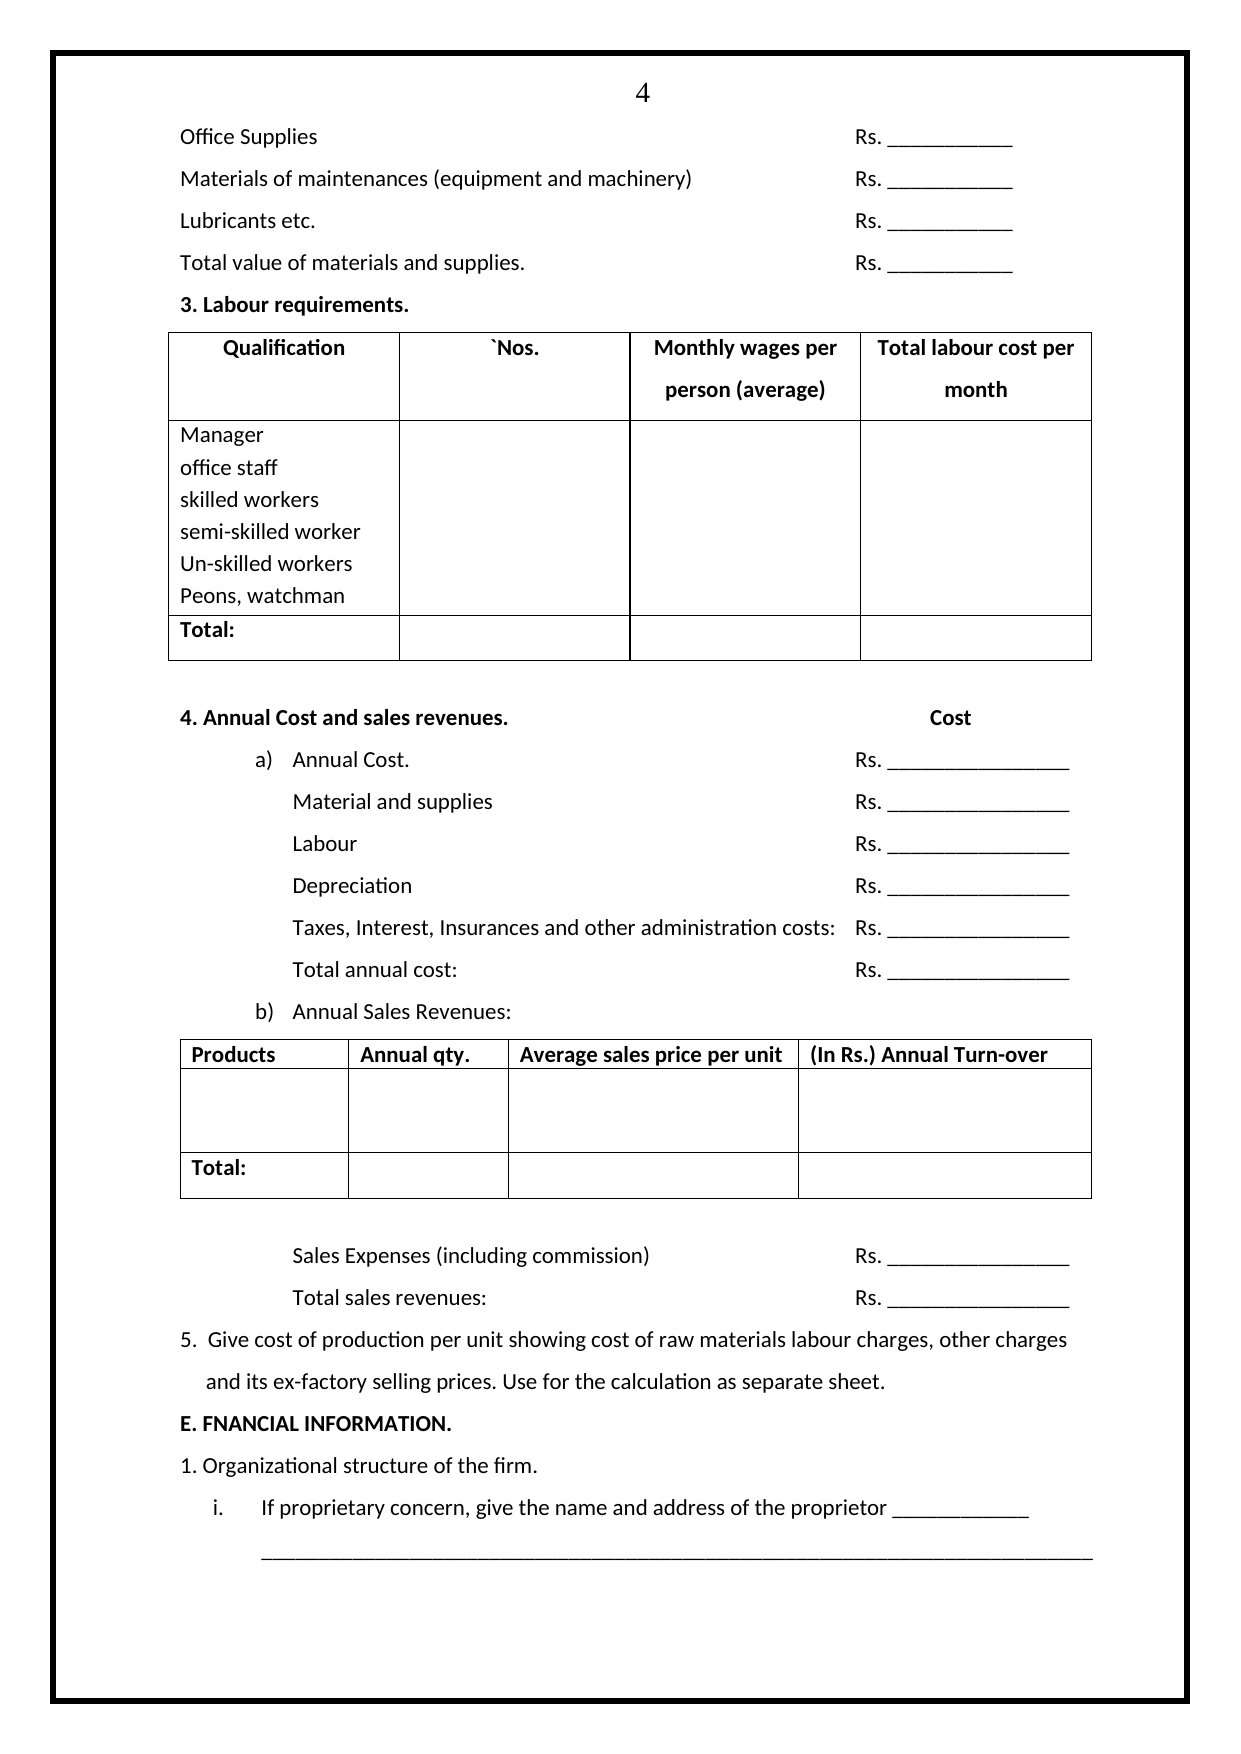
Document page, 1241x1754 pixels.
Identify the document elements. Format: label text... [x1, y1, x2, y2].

table_cell [509, 1069, 798, 1152]
text Labour Rs. ________________ [292, 829, 1105, 857]
table_cell Total: [169, 616, 399, 660]
text Sales Expenses (including commission) Rs. ________________ [292, 1241, 1105, 1269]
list Annual Sales Revenues: [255, 997, 1105, 1025]
table_cell Total: [181, 1153, 348, 1198]
list Annual Cost. Rs. ________________ [255, 745, 1105, 773]
text 5. Give cost of production per unit showing cost of raw materials labour charges, other charges [180, 1325, 1105, 1353]
table_cell [861, 421, 1091, 614]
table_cell [400, 421, 629, 614]
text 3. Labour requirements. [180, 290, 1105, 318]
text Total sales revenues: Rs. ________________ [292, 1283, 1105, 1311]
text Depreciation Rs. ________________ [292, 871, 1105, 899]
table_cell [799, 1069, 1091, 1152]
text Lubricants etc. Rs. ___________ [180, 206, 1105, 234]
table_cell [181, 1069, 348, 1152]
table_header Total labour cost per month [861, 333, 1091, 419]
table_cell [799, 1153, 1091, 1198]
table_header Products [181, 1040, 348, 1068]
table_header Annual qty. [349, 1040, 508, 1068]
text E. FNANCIAL INFORMATION. [180, 1409, 1105, 1437]
table_cell [349, 1069, 508, 1152]
text and its ex-factory selling prices. Use for the calculation as separate sheet. [180, 1367, 1105, 1395]
table_cell [861, 616, 1091, 660]
table_cell [509, 1153, 798, 1198]
text Total annual cost: Rs. ________________ [292, 955, 1105, 983]
text Materials of maintenances (equipment and machinery) Rs. ___________ [180, 164, 1105, 192]
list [224, 1493, 1105, 1563]
table_cell [631, 616, 860, 660]
table_header Average sales price per unit [509, 1040, 798, 1068]
table_header `Nos. [400, 333, 629, 419]
table_header (In Rs.) Annual Turn-over [799, 1040, 1091, 1068]
table_cell [631, 421, 860, 614]
text 4. Annual Cost and sales revenues. Cost [180, 703, 1105, 731]
table_header Monthly wages per person (average) [631, 333, 860, 419]
table_cell [400, 616, 629, 660]
text Taxes, Interest, Insurances and other administration costs: Rs. ________________ [292, 913, 1105, 941]
table_cell Manager office staff skilled workers semi-skilled worker Un-skilled workers Peons, watchman [169, 421, 399, 614]
table_header Qualification [169, 333, 399, 419]
table_cell [349, 1153, 508, 1198]
text 1. Organizational structure of the firm. [180, 1451, 1105, 1479]
text Office Supplies Rs. ___________ [180, 122, 1105, 150]
text Total value of materials and supplies. Rs. ___________ [180, 248, 1105, 276]
text Material and supplies Rs. ________________ [292, 787, 1105, 815]
